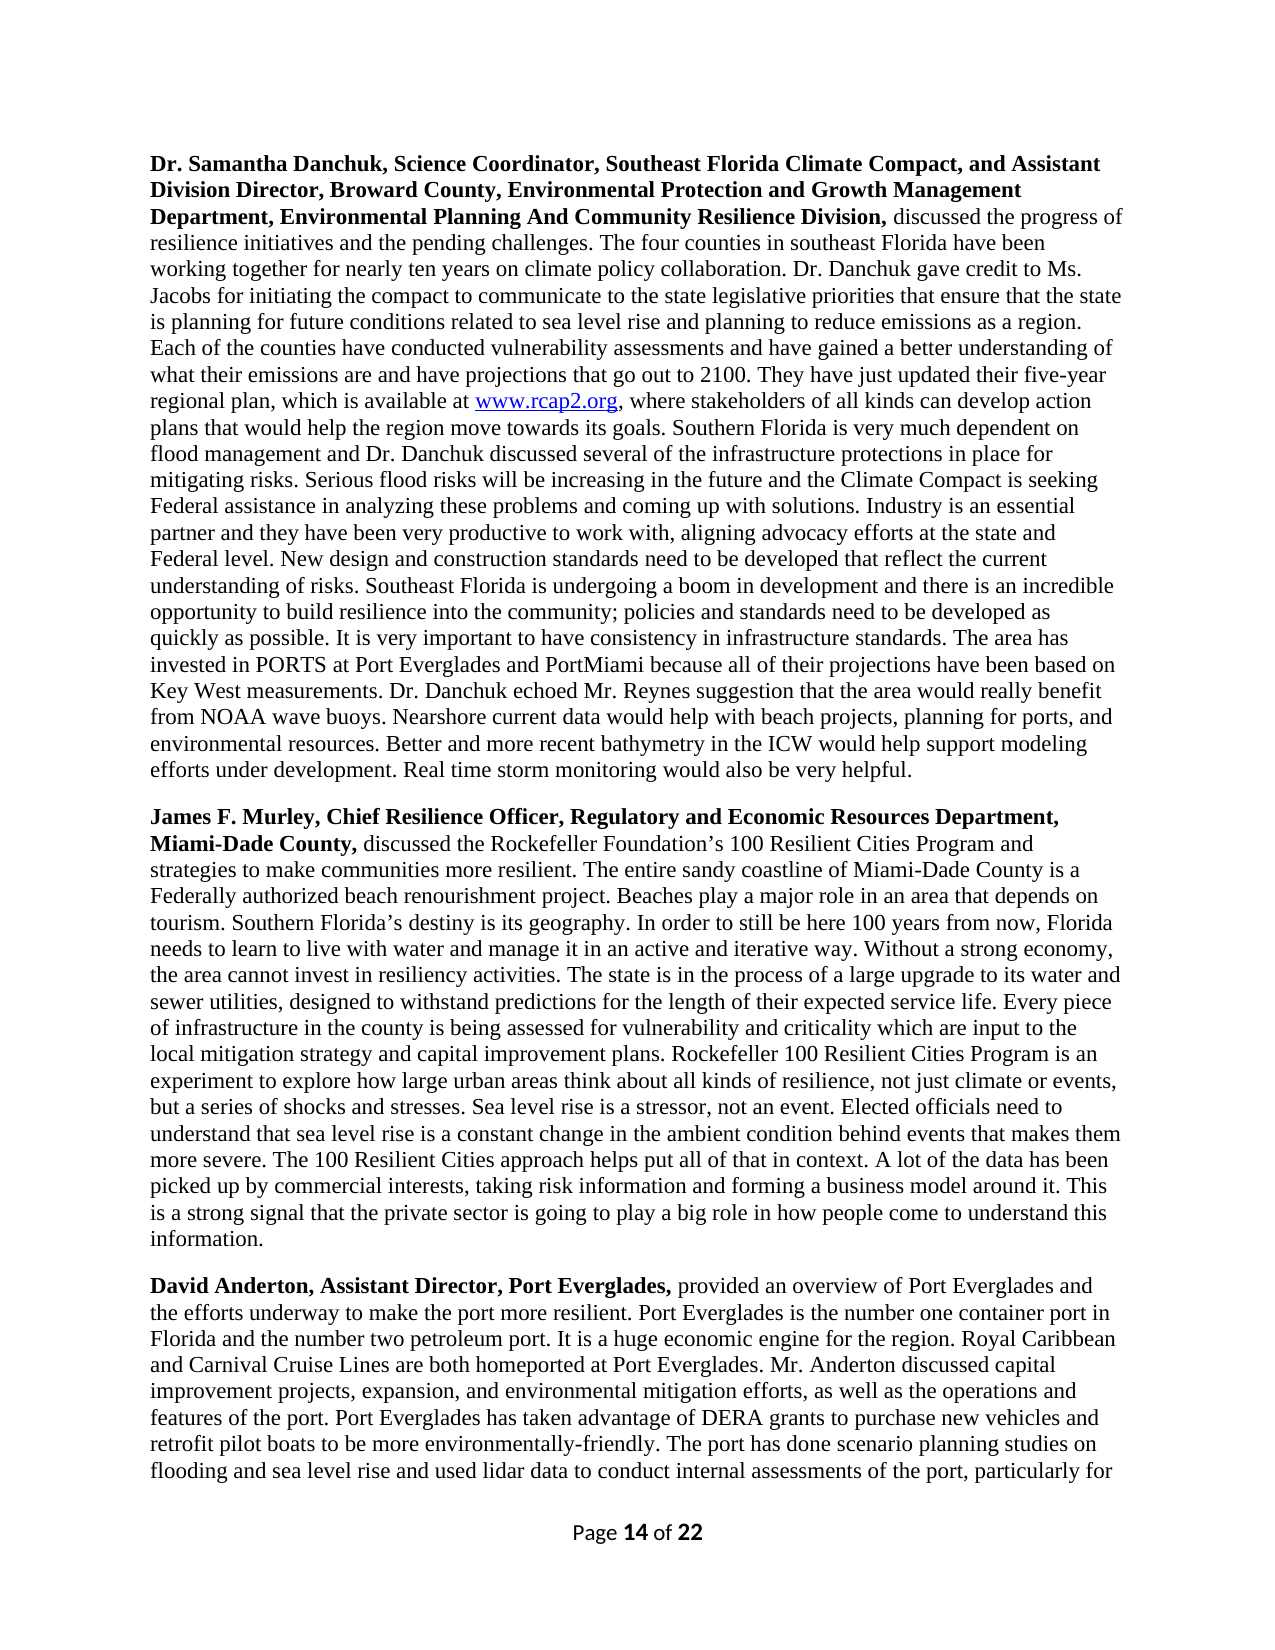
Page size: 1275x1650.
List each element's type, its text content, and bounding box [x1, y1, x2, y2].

text James F. Murley, Chief Resilience Officer, Regulatory and Economic Resources Department, Miami-Dade County, discussed the Rockefeller Foundation’s 100 Resilient Cities Program and strategies to make communities more resilient. The entire sandy coastline of Miami-Dade County is a Federally authorized beach renourishment project. Beaches play a major role in an area that depends on tourism. Southern Florida’s destiny is its geography. In order to still be here 100 years from now, Florida needs to learn to live with water and manage it in an active and iterative way. Without a strong economy, the area cannot invest in resiliency activities. The state is in the process of a large upgrade to its water and sewer utilities, designed to withstand predictions for the length of their expected service life. Every piece of infrastructure in the county is being assessed for vulnerability and criticality which are input to the local mitigation strategy and capital improvement plans. Rockefeller 100 Resilient Cities Program is an experiment to explore how large urban areas think about all kinds of resilience, not just climate or events, but a series of shocks and stresses. Sea level rise is a stressor, not an event. Elected officials need to understand that sea level rise is a constant change in the ambient condition behind events that makes them more severe. The 100 Resilient Cities approach helps put all of that in context. A lot of the data has been picked up by commercial interests, taking risk information and forming a business model around it. This is a strong signal that the private sector is going to play a big role in how people come to understand this information. [150, 803, 1125, 1251]
text Dr. Samantha Danchuk, Science Coordinator, Southeast Florida Climate Compact, and Assistant Division Director, Broward County, Environmental Protection and Growth Management Department, Environmental Planning And Community Resilience Division, discussed the progress of resilience initiatives and the pending challenges. The four counties in southeast Florida have been working together for nearly ten years on climate policy collaboration. Dr. Danchuk gave credit to Ms. Jacobs for initiating the compact to communicate to the state legislative priorities that ensure that the state is planning for future conditions related to sea level rise and planning to reduce emissions as a region. Each of the counties have conducted vulnerability assessments and have gained a better understanding of what their emissions are and have projections that go out to 2100. They have just updated their five-year regional plan, which is available at www.rcap2.org, where stakeholders of all kinds can develop action plans that would help the region move towards its goals. Southern Florida is very much dependent on flood management and Dr. Danchuk discussed several of the infrastructure protections in place for mitigating risks. Serious flood risks will be increasing in the future and the Climate Compact is seeking Federal assistance in analyzing these problems and coming up with solutions. Industry is an essential partner and they have been very productive to work with, aligning advocacy efforts at the state and Federal level. New design and construction standards need to be developed that reflect the current understanding of risks. Southeast Florida is undergoing a boom in development and there is an incredible opportunity to build resilience into the community; policies and standards need to be developed as quickly as possible. It is very important to have consistency in infrastructure standards. The area has invested in PORTS at Port Everglades and PortMiami because all of their projections have been based on Key West measurements. Dr. Danchuk echoed Mr. Reynes suggestion that the area would really benefit from NOAA wave buoys. Nearshore current data would help with beach projects, planning for ports, and environmental resources. Better and more recent bathymetry in the ICW would help support modeling efforts under development. Real time storm monitoring would also be very helpful. [150, 150, 1125, 782]
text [150, 1272, 1125, 1483]
